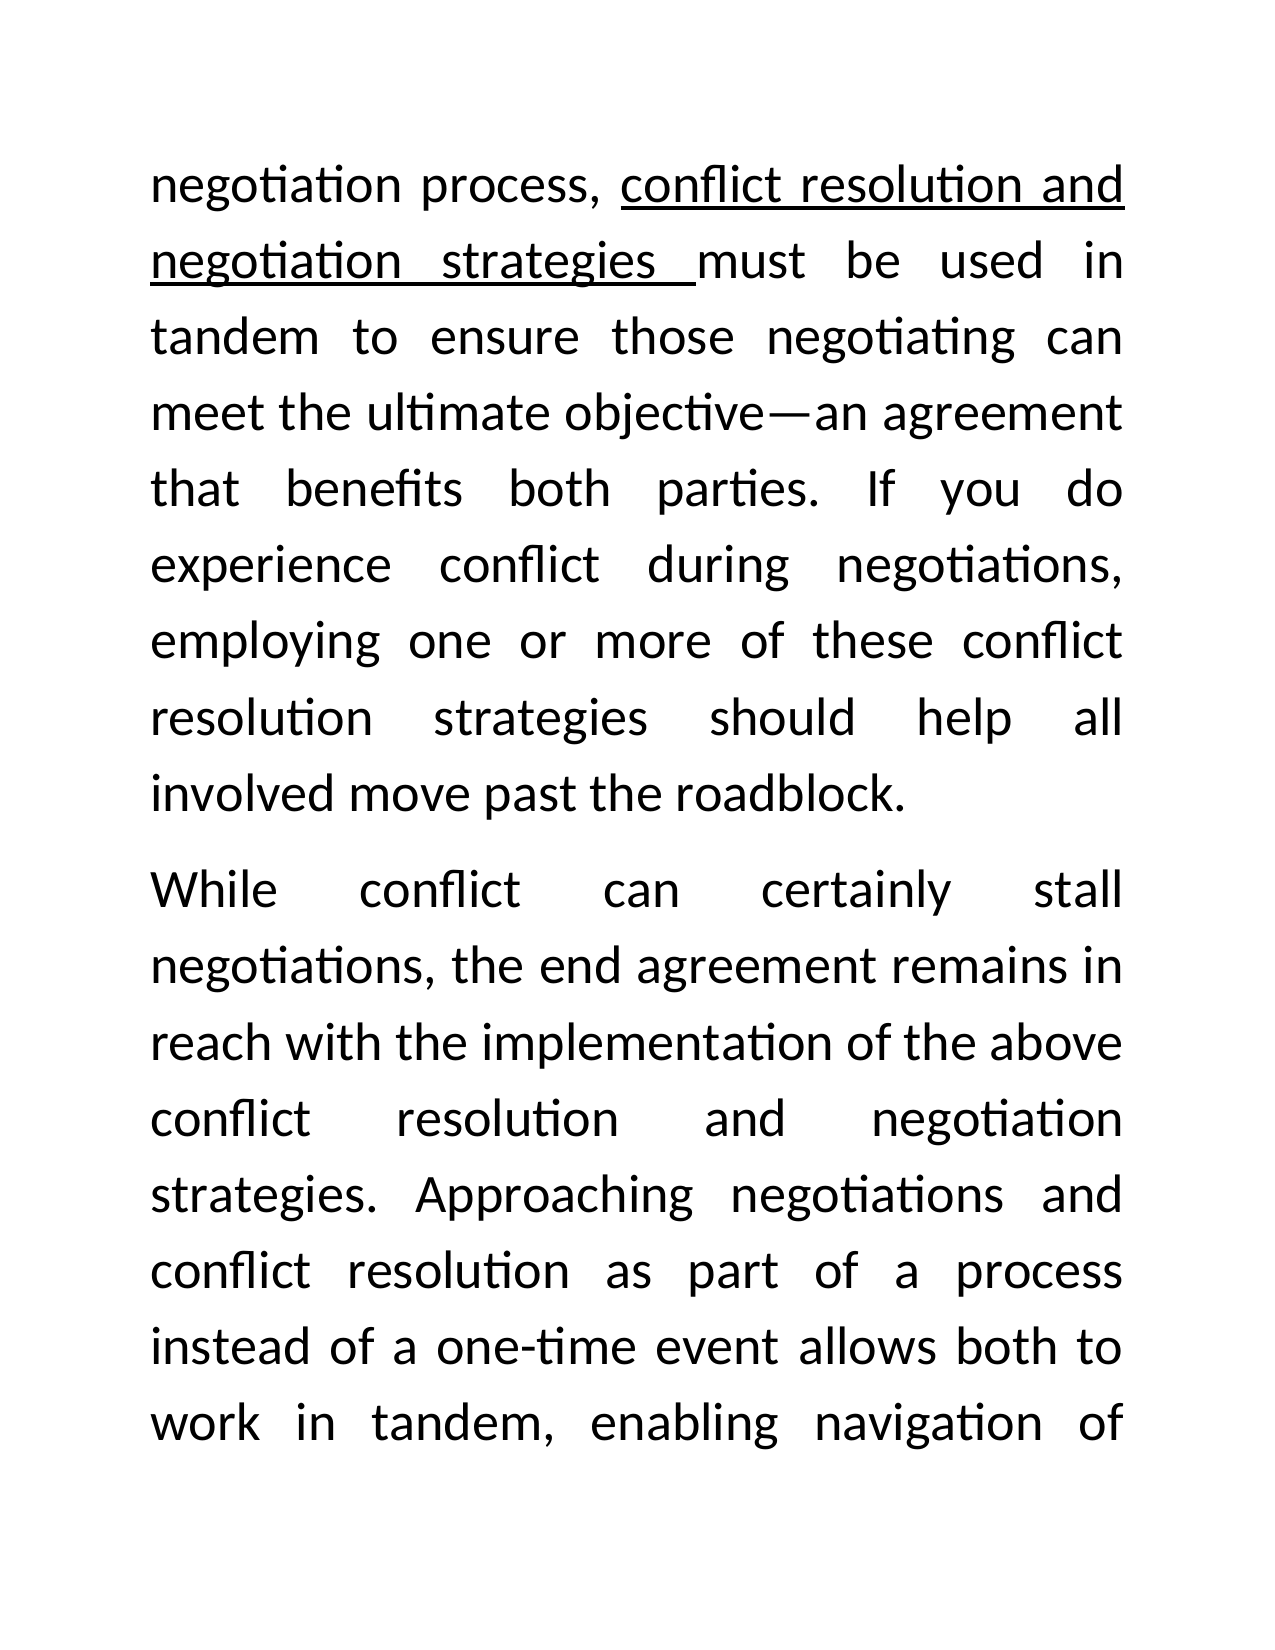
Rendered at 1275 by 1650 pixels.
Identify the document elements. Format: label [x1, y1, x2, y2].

text [150, 855, 1125, 1454]
text [150, 150, 1125, 824]
